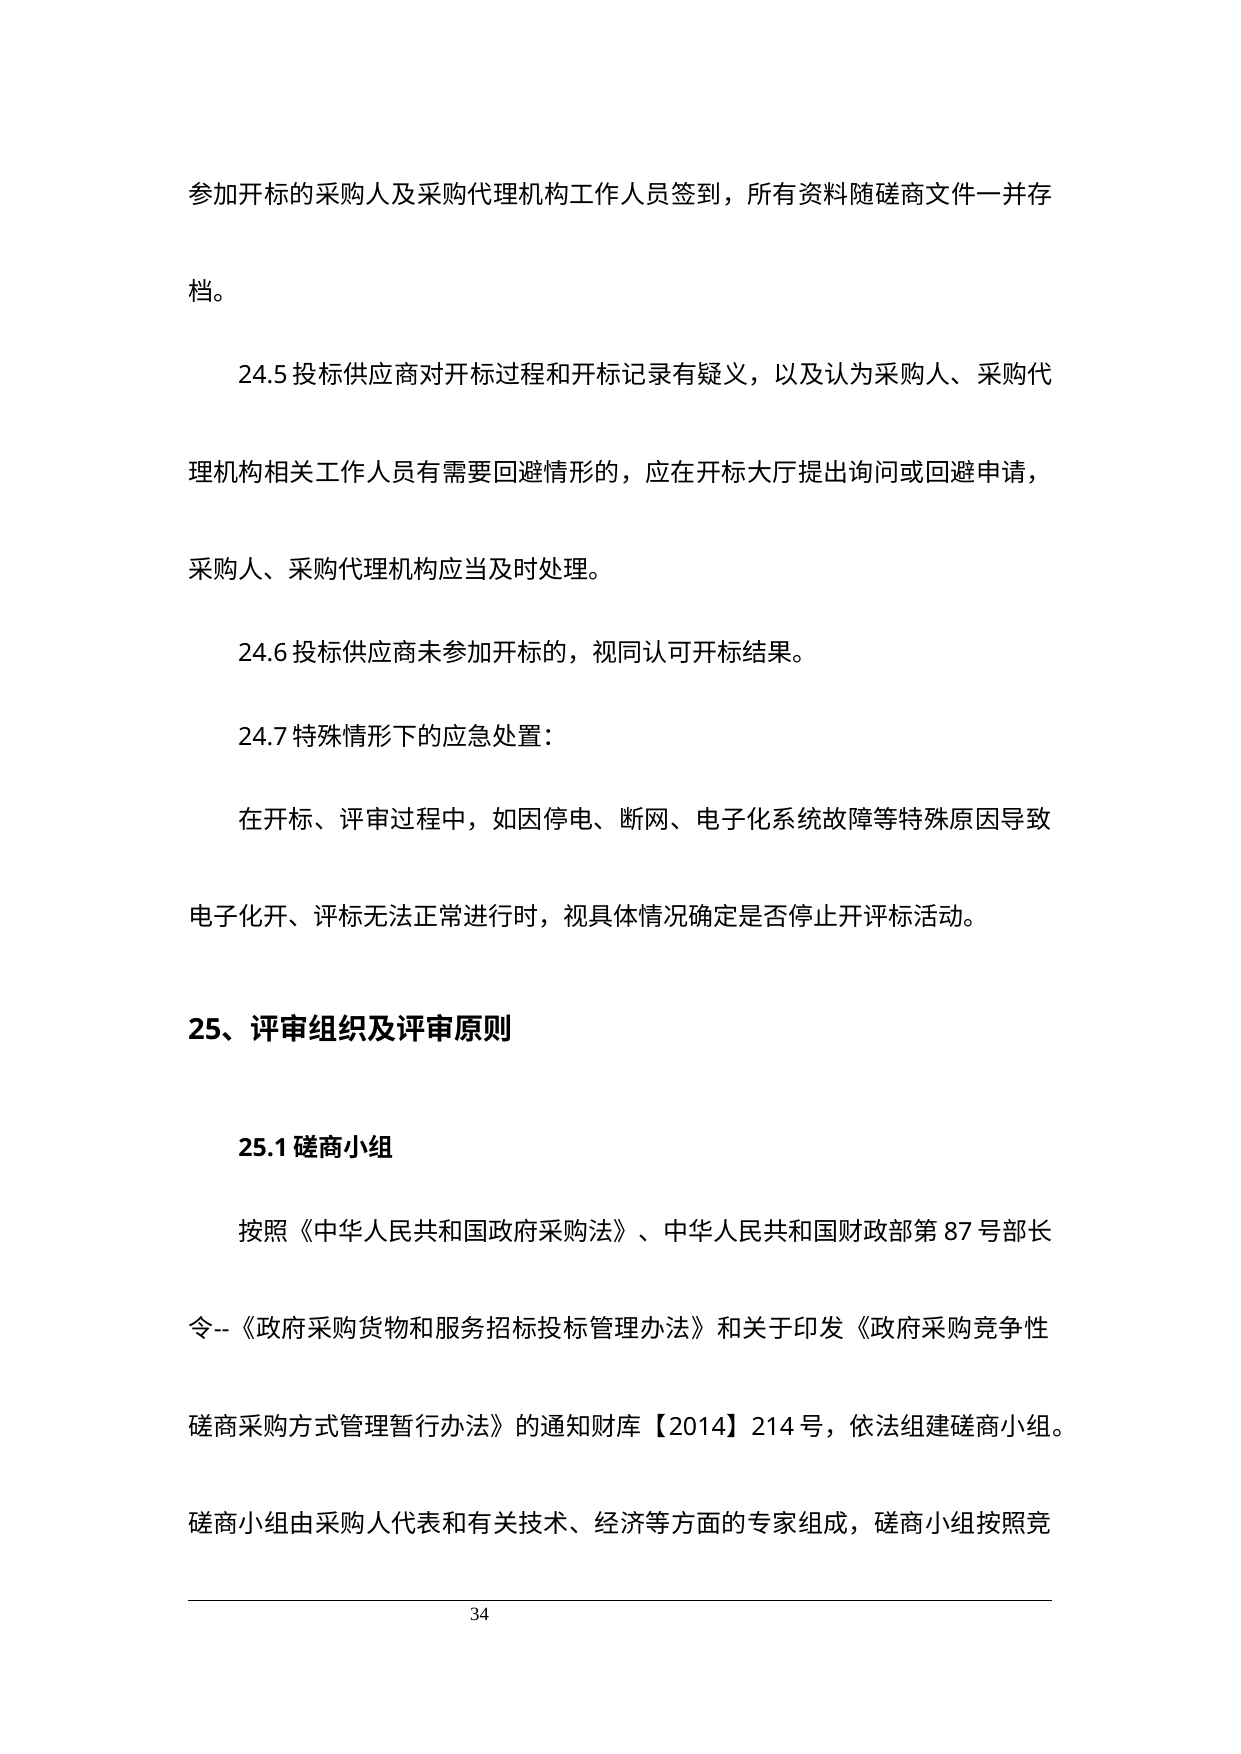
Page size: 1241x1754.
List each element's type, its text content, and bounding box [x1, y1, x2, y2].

subtitle 25、评审组织及评审原则 [188, 994, 1052, 1059]
text 24.7特殊情形下的应急处置： [188, 702, 1052, 767]
text 在开标、评审过程中，如因停电、断网、电子化系统故障等特殊原因导致电子化开、评标无法正常进行时，视具体情况确定是否停止开评标活动。 [188, 785, 1052, 947]
text 25.1磋商小组 [188, 1113, 1052, 1178]
text 24.5投标供应商对开标过程和开标记录有疑义，以及认为采购人、采购代理机构相关工作人员有需要回避情形的，应在开标大厅提出询问或回避申请，采购人、采购代理机构应当及时处理。 [188, 340, 1052, 600]
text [188, 160, 1052, 322]
text 24.6投标供应商未参加开标的，视同认可开标结果。 [188, 618, 1052, 683]
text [188, 1197, 1052, 1554]
